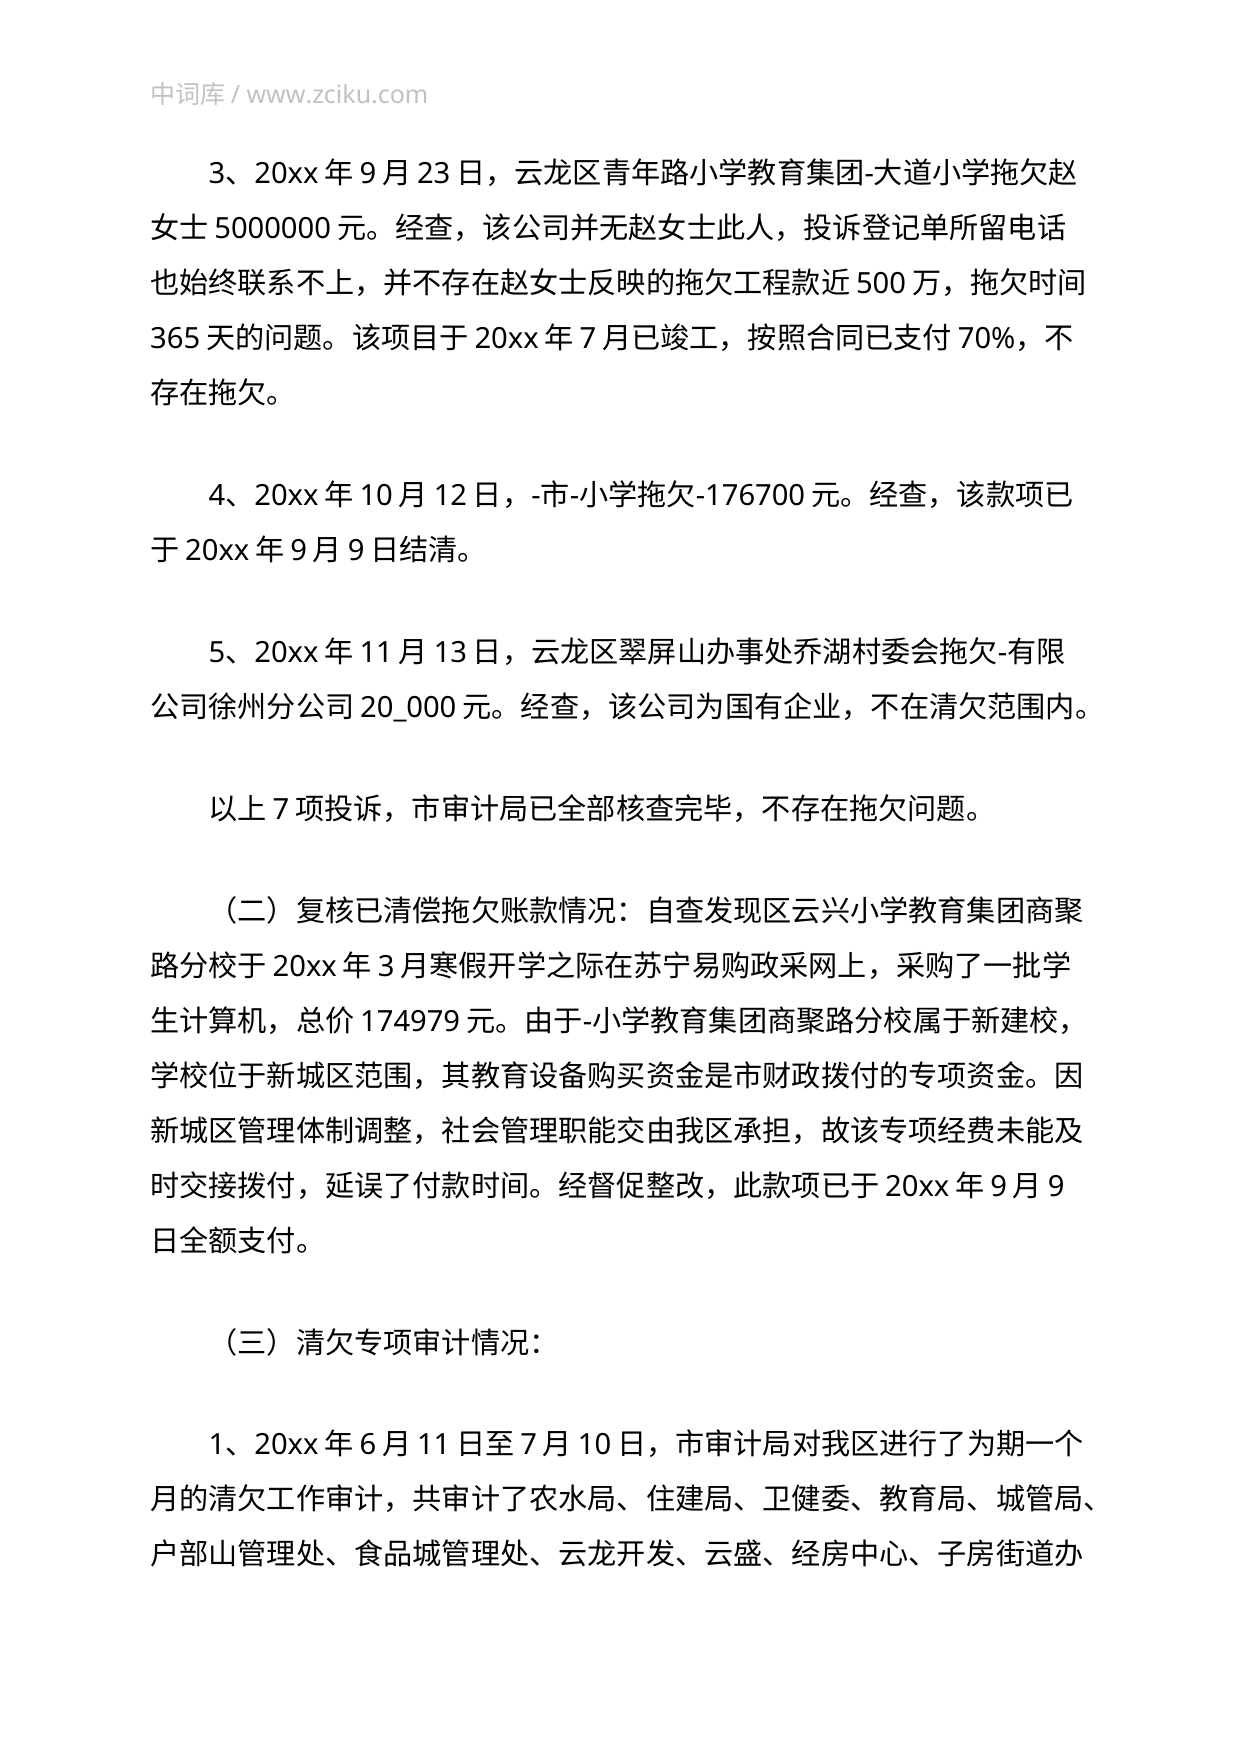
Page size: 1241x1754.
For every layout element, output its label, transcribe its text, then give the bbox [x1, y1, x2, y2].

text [150, 1421, 1090, 1573]
text 以上7项投诉，市审计局已全部核查完毕，不存在拖欠问题。 [150, 786, 1090, 828]
text 3、20xx年9月23日，云龙区青年路小学教育集团-大道小学拖欠赵女士5000000元。经查，该公司并无赵女士此人，投诉登记单所留电话也始终联系不上，并不存在赵女士反映的拖欠工程款近500万，拖欠时间365天的问题。该项目于20xx年7月已竣工，按照合同已支付70%，不存在拖欠。 [150, 150, 1090, 412]
text （三）清欠专项审计情况： [150, 1319, 1090, 1361]
text （二）复核已清偿拖欠账款情况：自查发现区云兴小学教育集团商聚路分校于20xx年3月寒假开学之际在苏宁易购政采网上，采购了一批学生计算机，总价174979元。由于-小学教育集团商聚路分校属于新建校，学校位于新城区范围，其教育设备购买资金是市财政拨付的专项资金。因新城区管理体制调整，社会管理职能交由我区承担，故该专项经费未能及时交接拨付，延误了付款时间。经督促整改，此款项已于20xx年9月9日全额支付。 [150, 888, 1090, 1260]
text 5、20xx年11月13日，云龙区翠屏山办事处乔湖村委会拖欠-有限公司徐州分公司20_000元。经查，该公司为国有企业，不在清欠范围内。 [150, 629, 1090, 726]
text 4、20xx年10月12日，-市-小学拖欠-176700元。经查，该款项已于20xx年9月9日结清。 [150, 472, 1090, 569]
